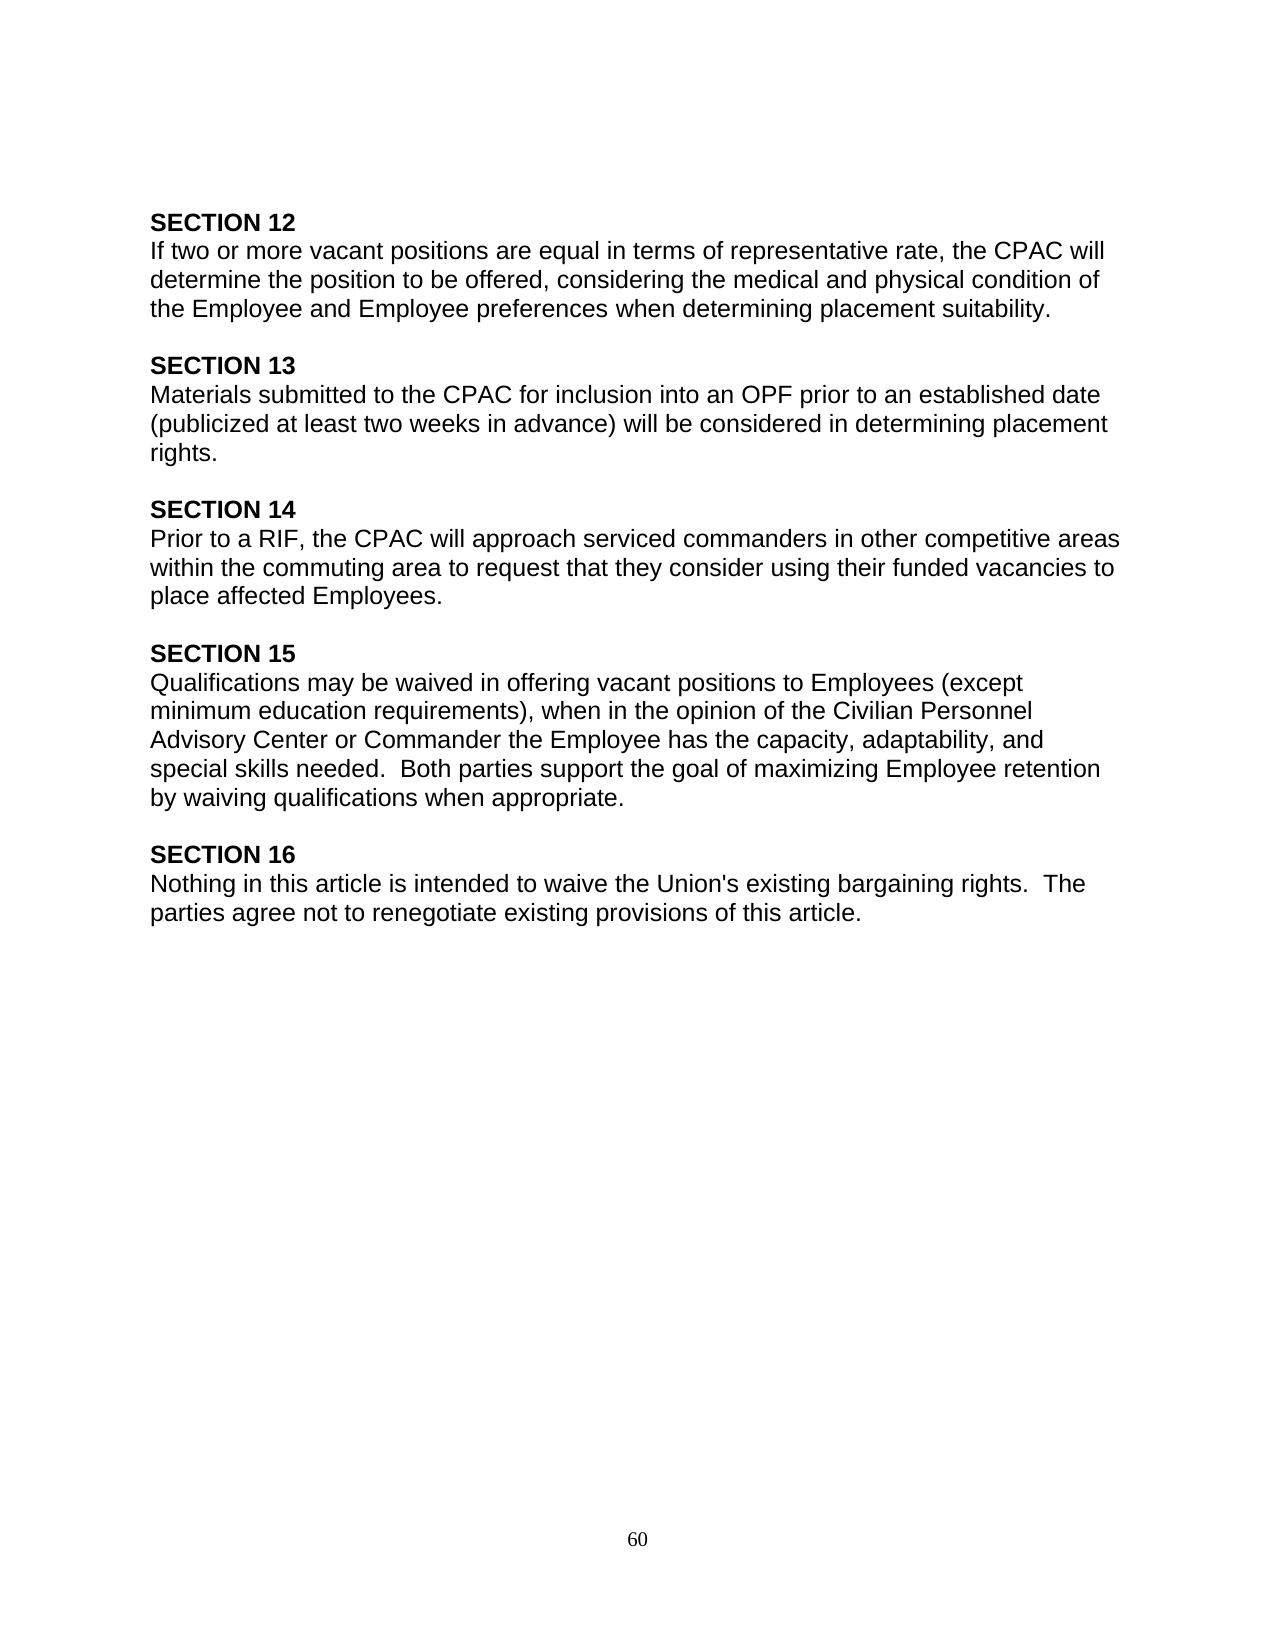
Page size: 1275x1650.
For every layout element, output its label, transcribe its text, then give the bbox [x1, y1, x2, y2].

text SECTION 15 [150, 639, 1125, 667]
text Prior to a RIF, the CPAC will approach serviced commanders in other competitive areas within the commuting area to request that they consider using their funded vacancies to place affected Employees. [150, 524, 1125, 610]
text Section 12 [150, 207, 1125, 236]
text Section 16 [150, 840, 1125, 869]
text Section 13 [150, 351, 1125, 380]
text If two or more vacant positions are equal in terms of representative rate, the CPAC will determine the position to be offered, considering the medical and physical condition of the Employee and Employee preferences when determining placement suitability. [150, 236, 1125, 322]
text Materials submitted to the CPAC for inclusion into an OPF prior to an established date (publicized at least two weeks in advance) will be considered in determining placement rights. [150, 380, 1125, 466]
text Section 14 [150, 495, 1125, 524]
text Nothing in this article is intended to waive the Union's existing bargaining rights. The parties agree not to renegotiate existing provisions of this article. [150, 869, 1125, 926]
text Qualifications may be waived in offering vacant positions to Employees (except minimum education requirements), when in the opinion of the Civilian Personnel Advisory Center or Commander the Employee has the capacity, adaptability, and special skills needed. Both parties support the goal of maximizing Employee retention by waiving qualifications when appropriate. [150, 667, 1125, 811]
